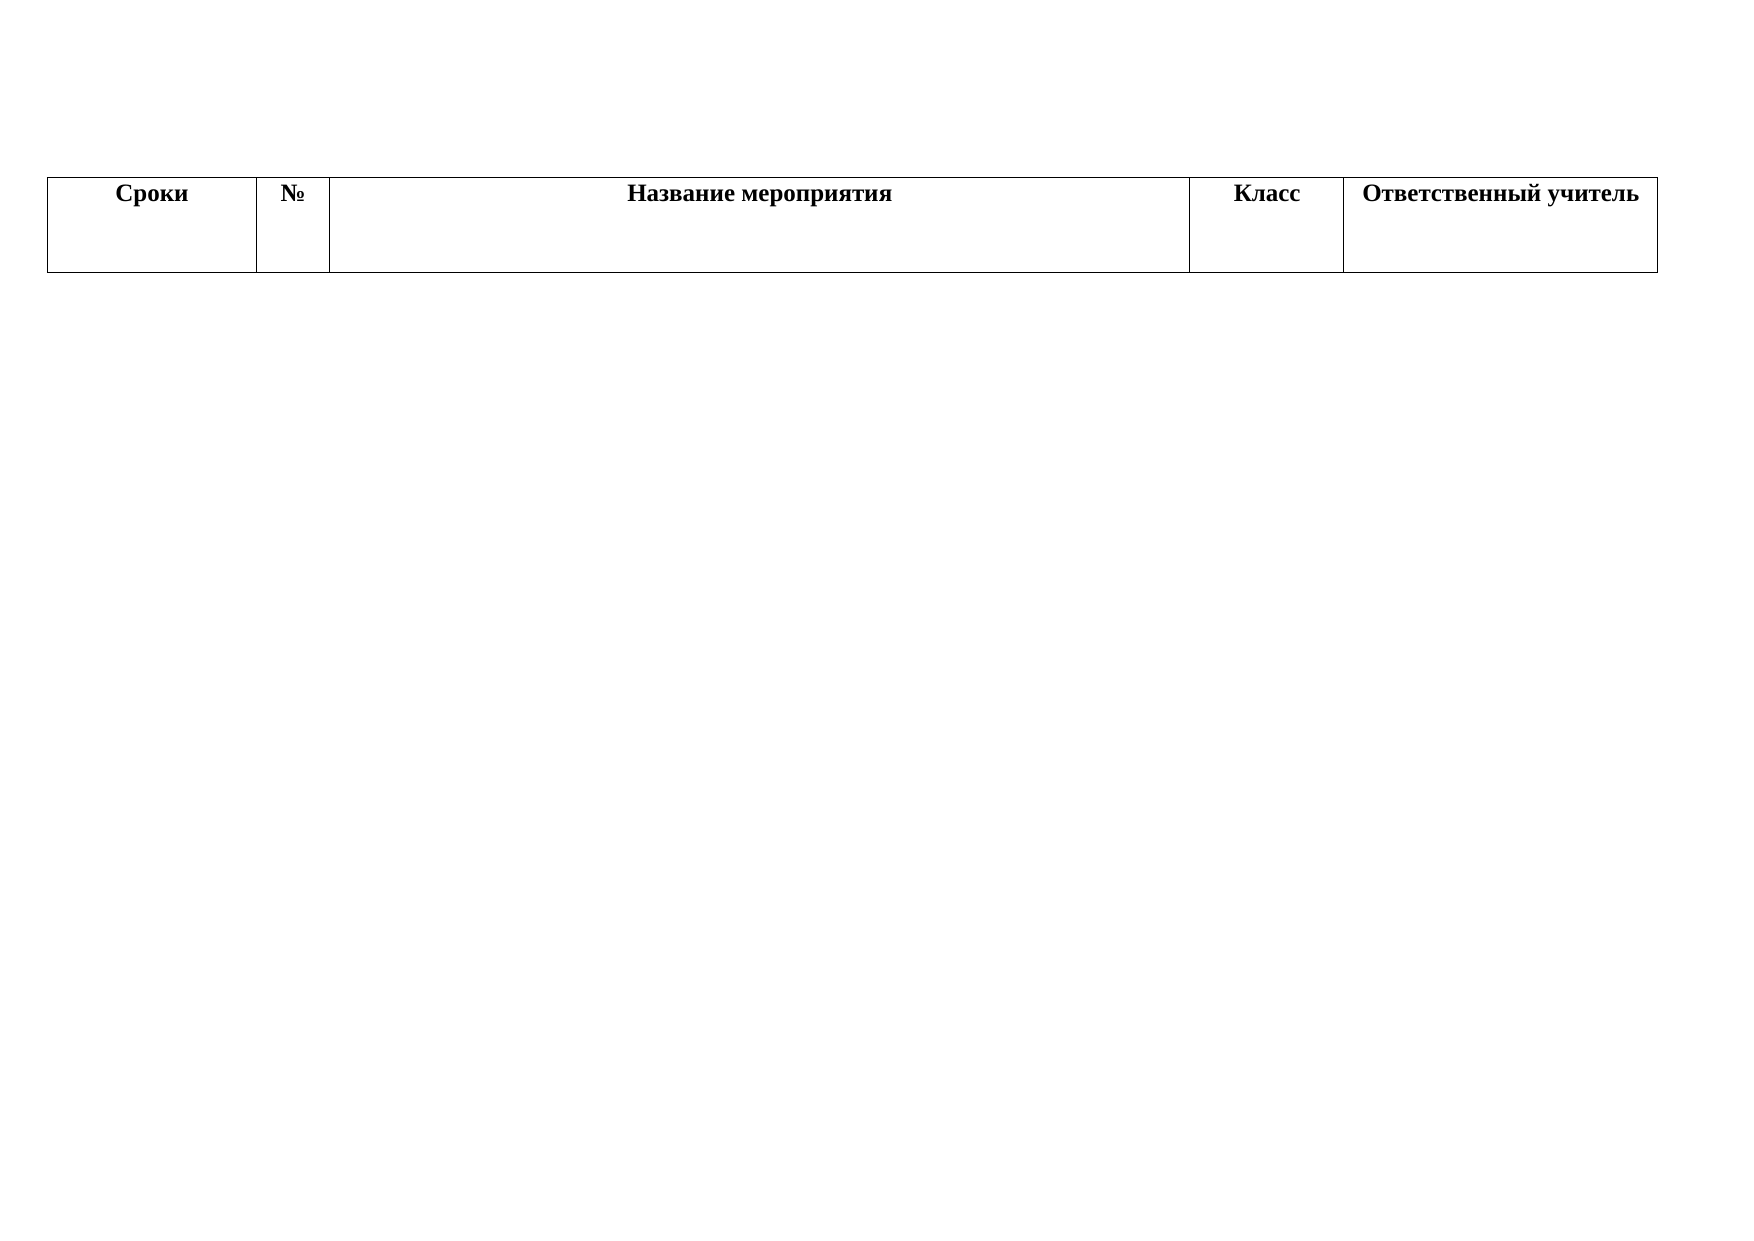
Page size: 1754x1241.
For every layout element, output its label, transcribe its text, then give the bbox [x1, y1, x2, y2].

table_header № [257, 178, 329, 272]
table_header Название мероприятия [330, 178, 1189, 272]
table_header Сроки [48, 178, 256, 272]
table_header Ответственный учитель [1344, 178, 1657, 272]
table_header Класс [1190, 178, 1343, 272]
